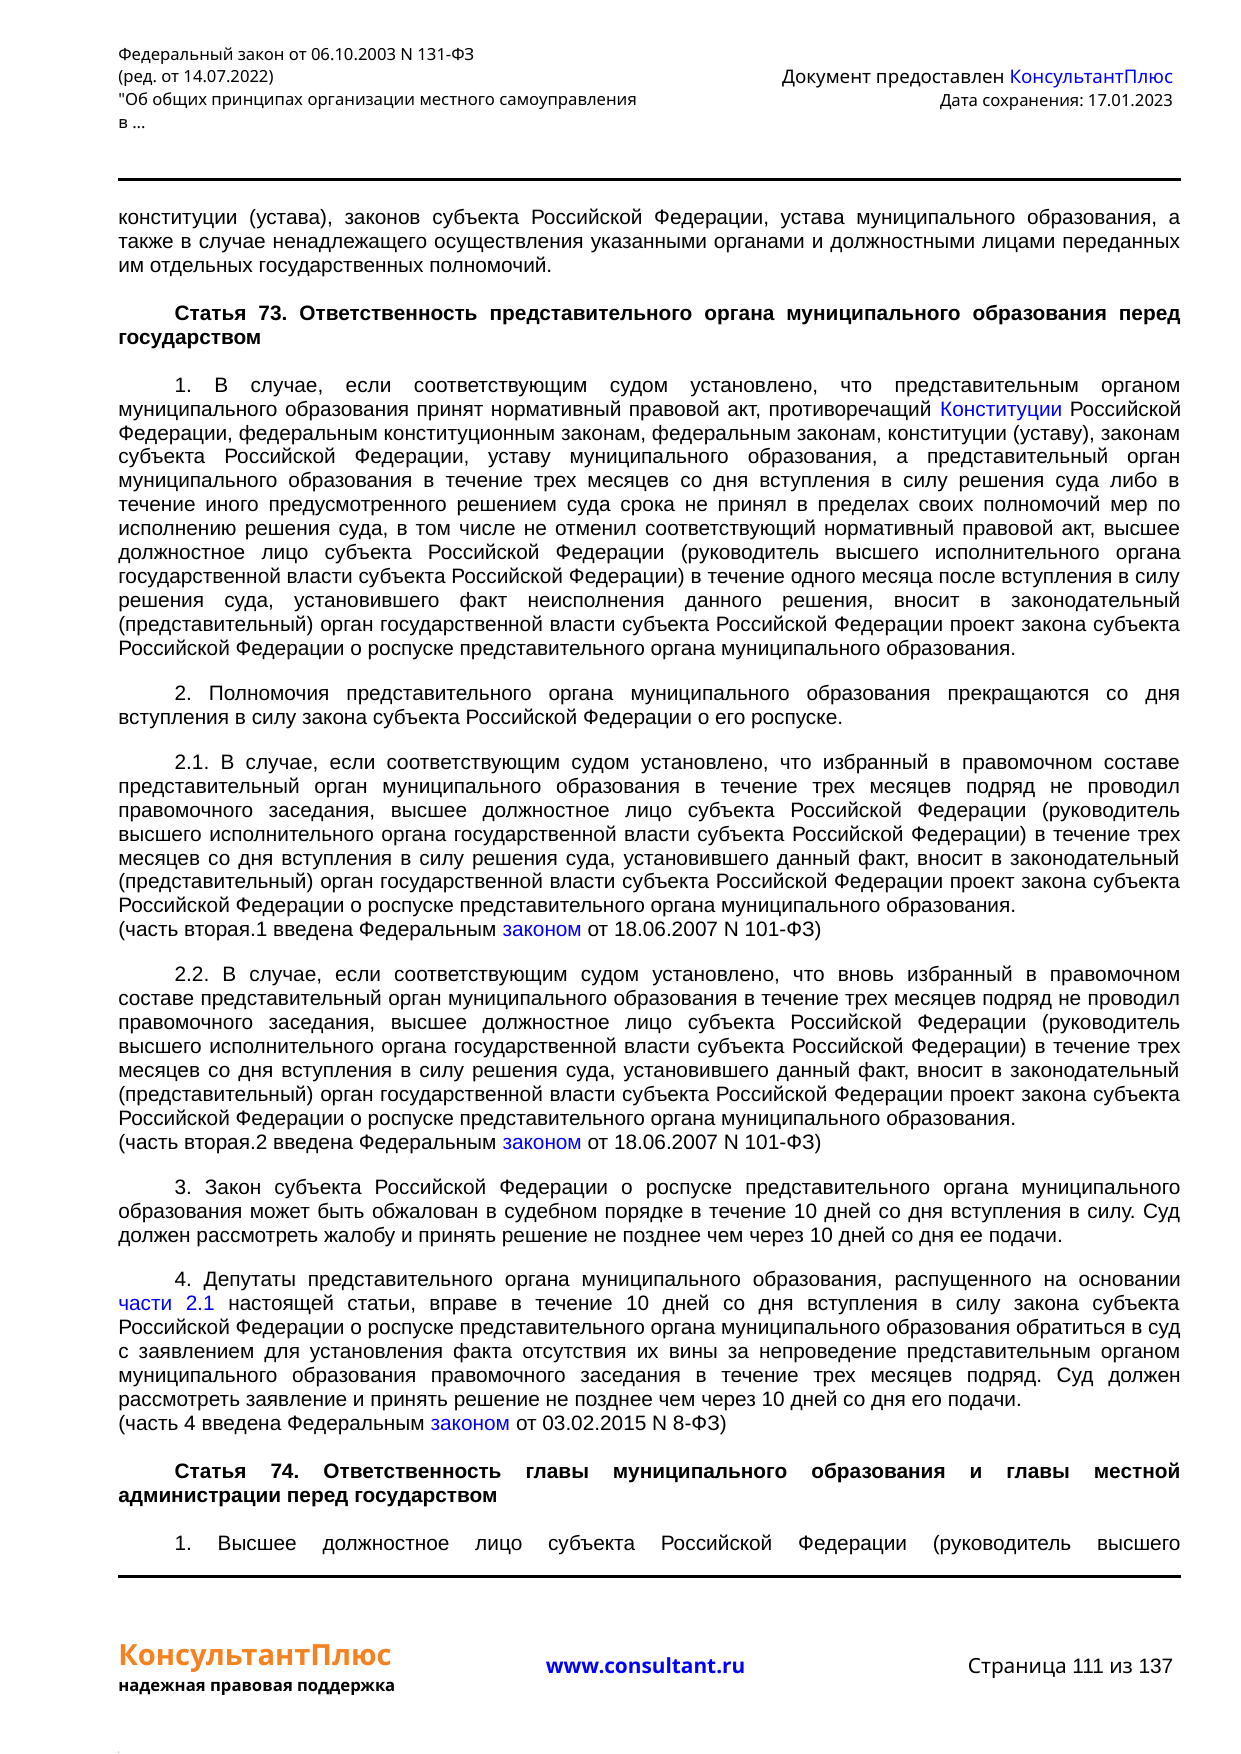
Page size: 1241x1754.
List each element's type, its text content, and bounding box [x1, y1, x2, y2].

text 2.2. В случае, если соответствующим судом установлено, что вновь избранный в правомочном составе представительный орган муниципального образования в течение трех месяцев подряд не проводил правомочного заседания, высшее должностное лицо субъекта Российской Федерации (руководитель высшего исполнительного органа государственной власти субъекта Российской Федерации) в течение трех месяцев со дня вступления в силу решения суда, установившего данный факт, вносит в законодательный (представительный) орган государственной власти субъекта Российской Федерации проект закона субъекта Российской Федерации о роспуске представительного органа муниципального образования. [118, 962, 1181, 1130]
title Статья 73. Ответственность представительного органа муниципального образования перед государством [118, 301, 1181, 348]
text 2. Полномочия представительного органа муниципального образования прекращаются со дня вступления в силу закона субъекта Российской Федерации о его роспуске. [118, 681, 1181, 729]
text 2.1. В случае, если соответствующим судом установлено, что избранный в правомочном составе представительный орган муниципального образования в течение трех месяцев подряд не проводил правомочного заседания, высшее должностное лицо субъекта Российской Федерации (руководитель высшего исполнительного органа государственной власти субъекта Российской Федерации) в течение трех месяцев со дня вступления в силу решения суда, установившего данный факт, вносит в законодательный (представительный) орган государственной власти субъекта Российской Федерации проект закона субъекта Российской Федерации о роспуске представительного органа муниципального образования. [118, 749, 1181, 917]
text (часть вторая.2 введена Федеральным законом от 18.06.2007 N 101-ФЗ) [118, 1130, 1181, 1154]
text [118, 205, 1181, 277]
text (часть 4 введена Федеральным законом от 03.02.2015 N 8-ФЗ) [118, 1411, 1181, 1435]
text (часть вторая.1 введена Федеральным законом от 18.06.2007 N 101-ФЗ) [118, 917, 1181, 941]
text 4. Депутаты представительного органа муниципального образования, распущенного на основании части 2.1 настоящей статьи, вправе в течение 10 дней со дня вступления в силу закона субъекта Российской Федерации о роспуске представительного органа муниципального образования обратиться в суд с заявлением для установления факта отсутствия их вины за непроведение представительным органом муниципального образования правомочного заседания в течение трех месяцев подряд. Суд должен рассмотреть заявление и принять решение не позднее чем через 10 дней со дня его подачи. [118, 1267, 1181, 1411]
text 1. В случае, если соответствующим судом установлено, что представительным органом муниципального образования принят нормативный правовой акт, противоречащий Конституции Российской Федерации, федеральным конституционным законам, федеральным законам, конституции (уставу), законам субъекта Российской Федерации, уставу муниципального образования, а представительный орган муниципального образования в течение трех месяцев со дня вступления в силу решения суда либо в течение иного предусмотренного решением суда срока не принял в пределах своих полномочий мер по исполнению решения суда, в том числе не отменил соответствующий нормативный правовой акт, высшее должностное лицо субъекта Российской Федерации (руководитель высшего исполнительного органа государственной власти субъекта Российской Федерации) в течение одного месяца после вступления в силу решения суда, установившего факт неисполнения данного решения, вносит в законодательный (представительный) орган государственной власти субъекта Российской Федерации проект закона субъекта Российской Федерации о роспуске представительного органа муниципального образования. [118, 372, 1181, 660]
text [118, 1531, 1181, 1555]
text 3. Закон субъекта Российской Федерации о роспуске представительного органа муниципального образования может быть обжалован в судебном порядке в течение 10 дней со дня вступления в силу. Суд должен рассмотреть жалобу и принять решение не позднее чем через 10 дней со дня ее подачи. [118, 1174, 1181, 1246]
title Статья 74. Ответственность главы муниципального образования и главы местной администрации перед государством [118, 1459, 1181, 1507]
